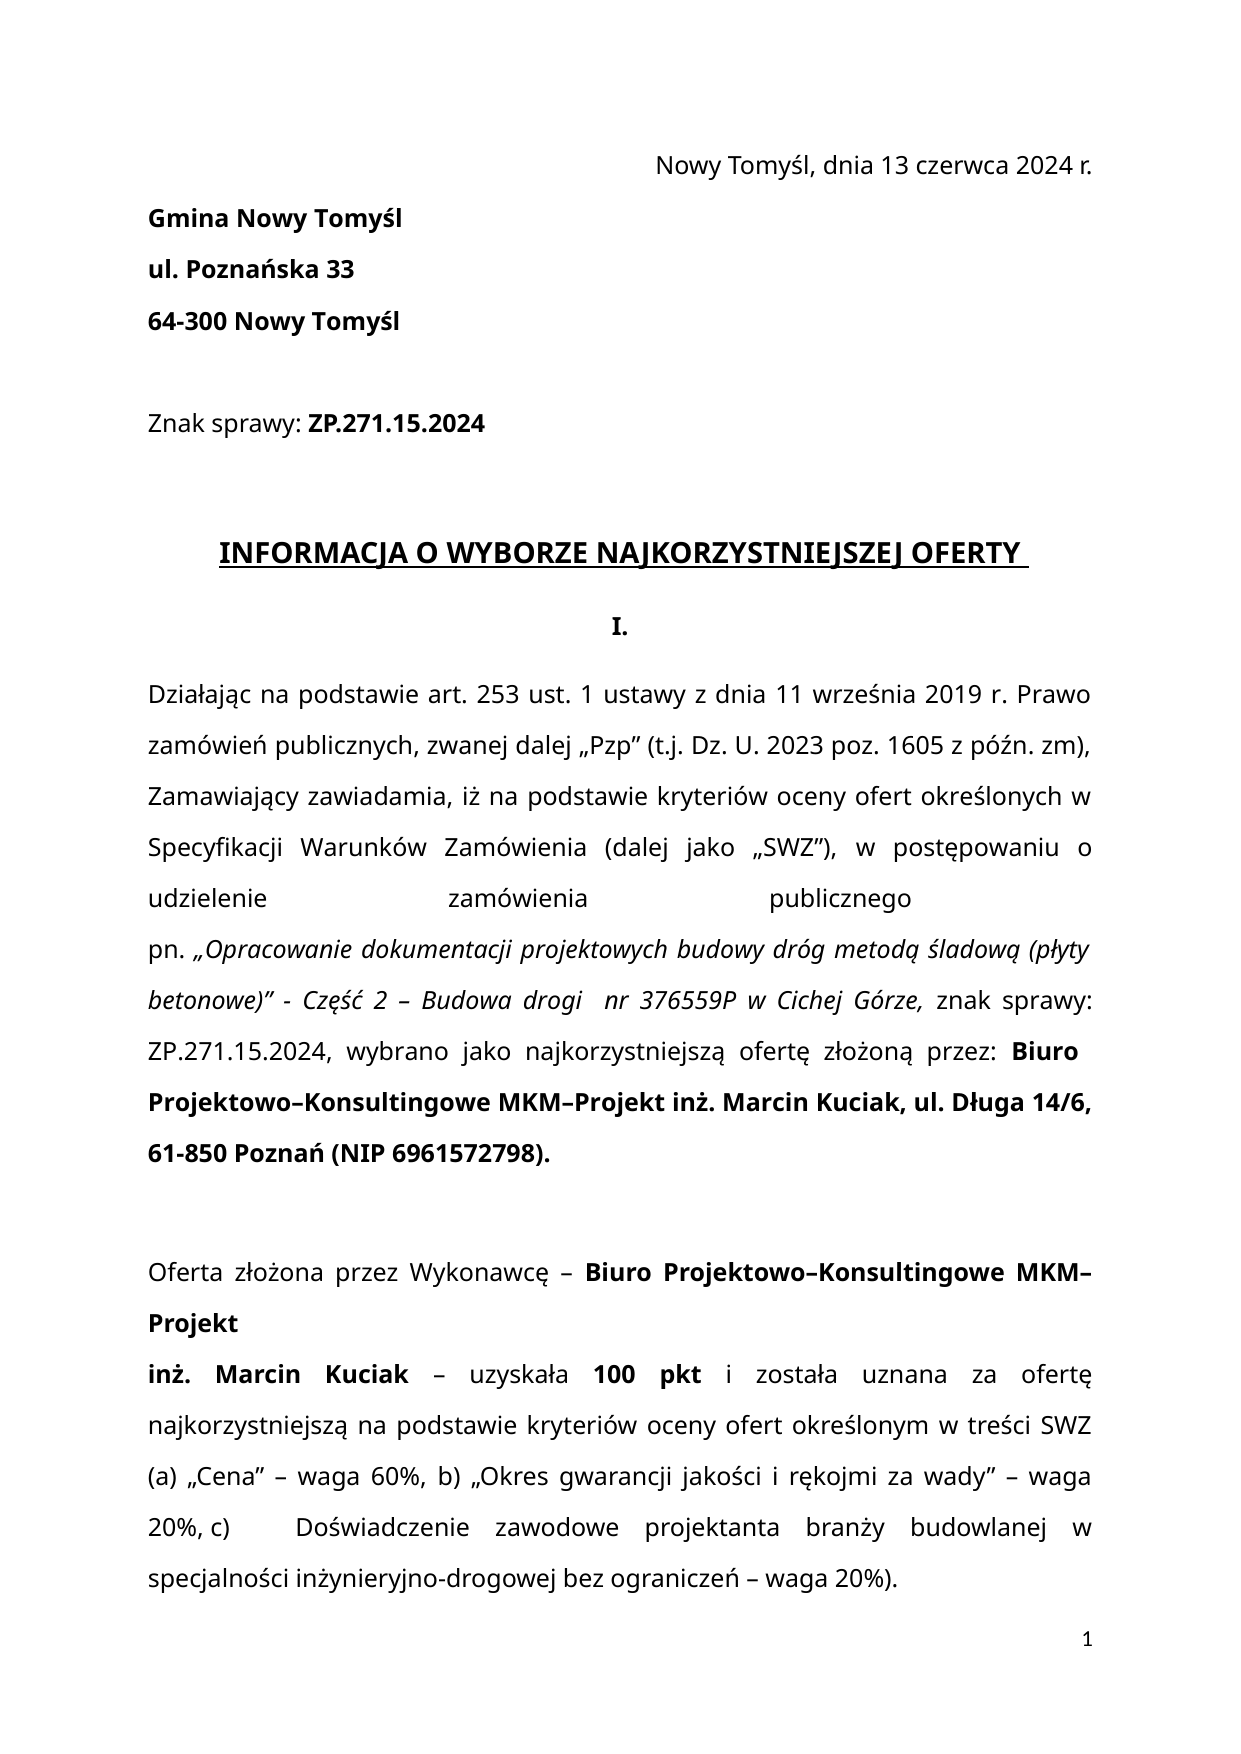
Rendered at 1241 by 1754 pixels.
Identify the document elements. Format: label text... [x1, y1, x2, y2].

text Działając na podstawie art. 253 ust. 1 ustawy z dnia 11 września 2019 r. Prawo zamówień publicznych, zwanej dalej „Pzp” (t.j. Dz. U. 2023 poz. 1605 z późn. zm), Zamawiający zawiadamia, iż na podstawie kryteriów oceny ofert określonych w Specyfikacji Warunków Zamówienia (dalej jako „SWZ”), w postępowaniu o udzielenie zamówienia publicznego pn. „Opracowanie dokumentacji projektowych budowy dróg metodą śladową (płyty betonowe)” - Część 2 – Budowa drogi nr 376559P w Cichej Górze, znak sprawy: ZP.271.15.2024, wybrano jako najkorzystniejszą ofertę złożoną przez: Biuro Projektowo–Konsultingowe MKM–Projekt inż. Marcin Kuciak, ul. Długa 14/6, 61-850 Poznań (NIP 6961572798). [148, 676, 1093, 1170]
text 64-300 Nowy Tomyśl [148, 303, 1093, 337]
text Nowy Tomyśl, dnia 13 czerwca 2024 r. [148, 148, 1093, 182]
text I. [148, 608, 1093, 643]
text Gmina Nowy Tomyśl [148, 201, 1093, 235]
text INFORMACJA O WYBORZE NAJKORZYSTNIEJSZEJ OFERTY [148, 532, 1093, 572]
text Znak sprawy: ZP.271.15.2024 [148, 405, 1093, 439]
text ul. Poznańska 33 [148, 252, 1093, 286]
text Oferta złożona przez Wykonawcę – Biuro Projektowo–Konsultingowe MKM–Projekt inż. Marcin Kuciak – uzyskała 100 pkt i została uznana za ofertę najkorzystniejszą na podstawie kryteriów oceny ofert określonym w treści SWZ (a) „Cena” – waga 60%, b) „Okres gwarancji jakości i rękojmi za wady” – waga 20%, c) Doświadczenie zawodowe projektanta branży budowlanej w specjalności inżynieryjno-drogowej bez ograniczeń – waga 20%). [148, 1254, 1093, 1595]
